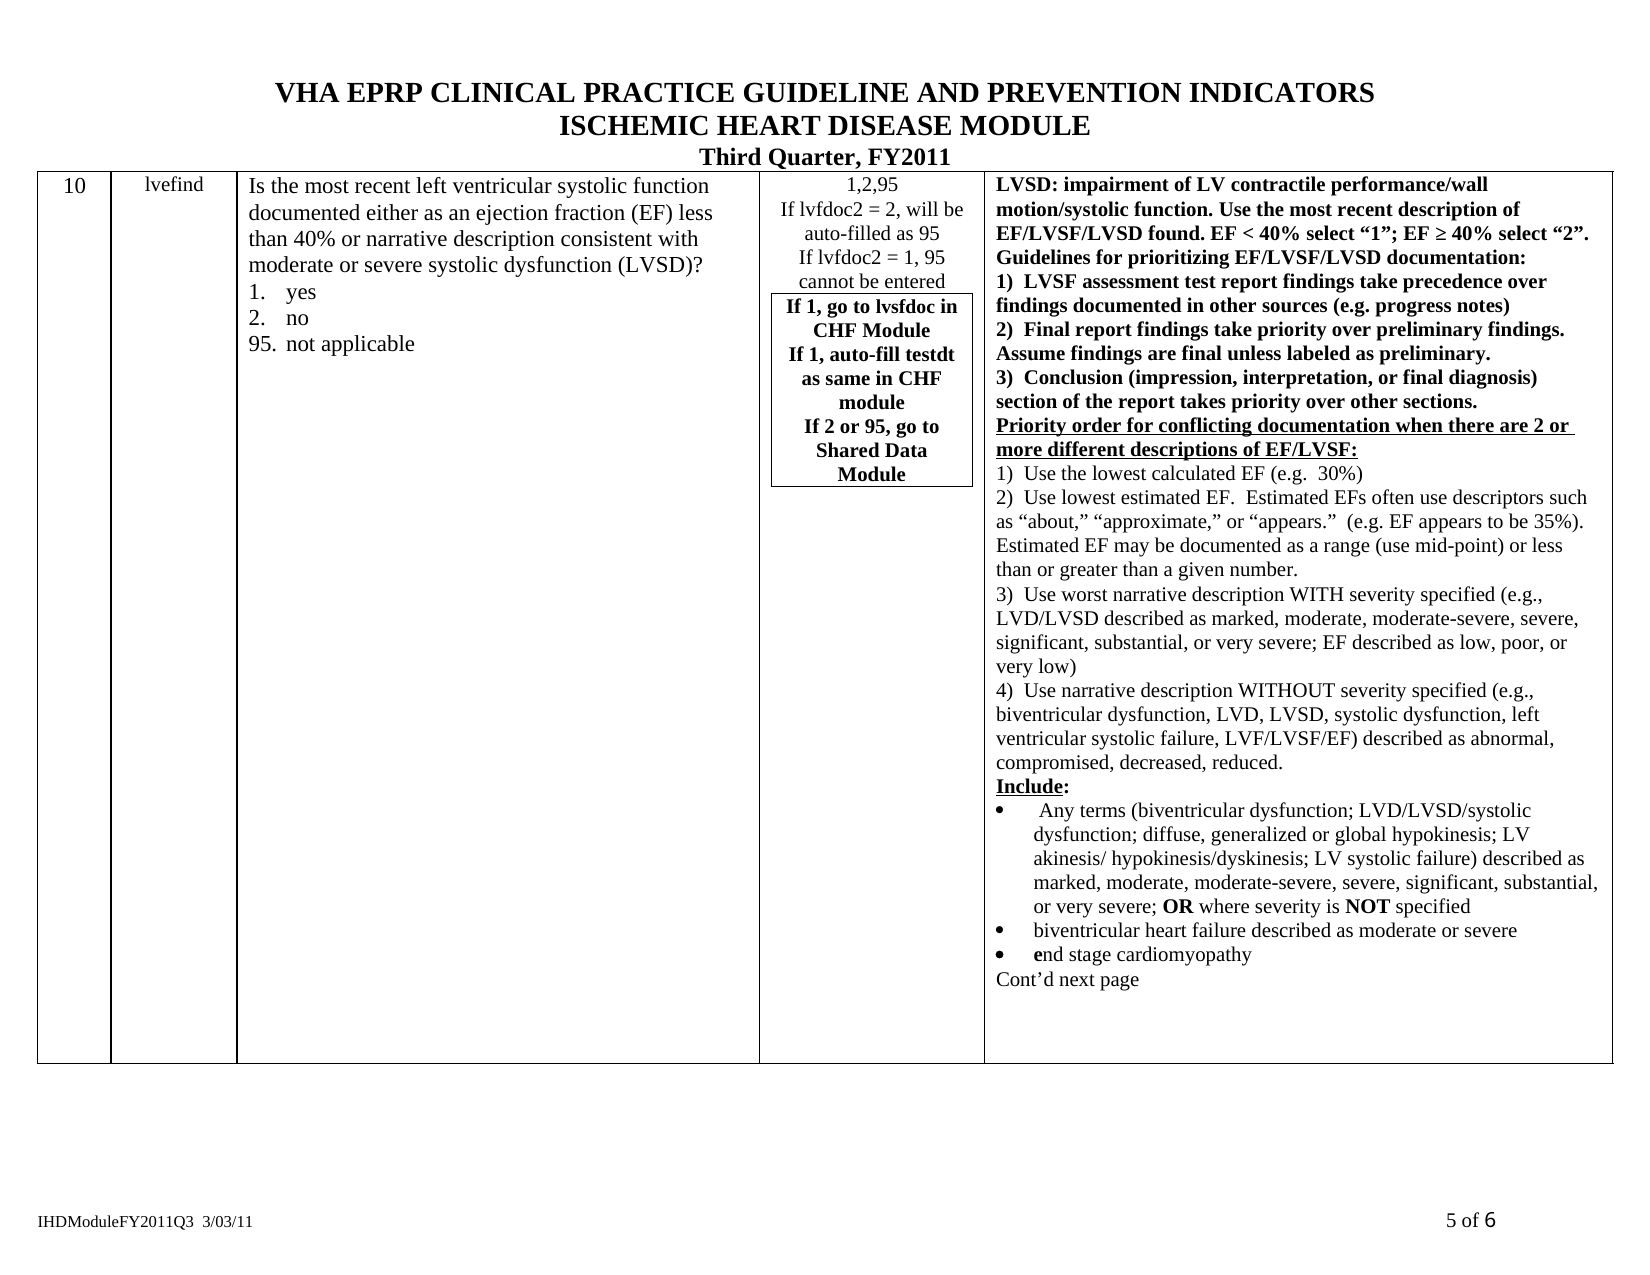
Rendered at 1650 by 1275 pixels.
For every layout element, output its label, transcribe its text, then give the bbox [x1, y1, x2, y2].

table_header 1,2,95 If lvfdoc2 = 2, will be auto-filled as 95 If lvfdoc2 = 1, 95 cannot be entered [760, 172, 984, 1063]
table_header 10 [38, 172, 110, 1063]
table_header lvefind [112, 172, 236, 1063]
table_header Is the most recent left ventricular systolic function documented either as an ejection fraction (EF) less than 40% or narrative description consistent with moderate or severe systolic dysfunction (LVSD)? yes no not applicable [238, 172, 759, 1063]
table_header LVSD: impairment of LV contractile performance/wall motion/systolic function. Use the most recent description of EF/LVSF/LVSD found. EF < 40% select “1”; EF ≥ 40% select “2”. Guidelines for prioritizing EF/LVSF/LVSD documentation: 1) LVSF assessment test report findings take precedence over findings documented in other sources (e.g. progress notes) 2) Final report findings take priority over preliminary findings. Assume findings are final unless labeled as preliminary. 3) Conclusion (impression, interpretation, or final diagnosis) section of the report takes priority over other sections. Priority order for conflicting documentation when there are 2 or more different descriptions of EF/LVSF: 1) Use the lowest calculated EF (e.g. 30%) 2) Use lowest estimated EF. Estimated EFs often use descriptors such as “about,” “approximate,” or “appears.” (e.g. EF appears to be 35%). Estimated EF may be documented as a range (use mid-point) or less than or greater than a given number. 3) Use worst narrative description WITH severity specified (e.g., LVD/LVSD described as marked, moderate, moderate-severe, severe, significant, substantial, or very severe; EF described as low, poor, or very low) 4) Use narrative description WITHOUT severity specified (e.g., biventricular dysfunction, LVD, LVSD, systolic dysfunction, left ventricular systolic failure, LVF/LVSF/EF) described as abnormal, compromised, decreased, reduced. Include: Any terms (biventricular dysfunction; LVD/LVSD/systolic dysfunction; diffuse, generalized or global hypokinesis; LV akinesis/ hypokinesis/dyskinesis; LV systolic failure) described as marked, moderate, moderate-severe, severe, significant, substantial, or very severe; OR where severity is NOT specified biventricular heart failure described as moderate or severe end stage cardiomyopathy Cont’d next page [985, 172, 1612, 1063]
